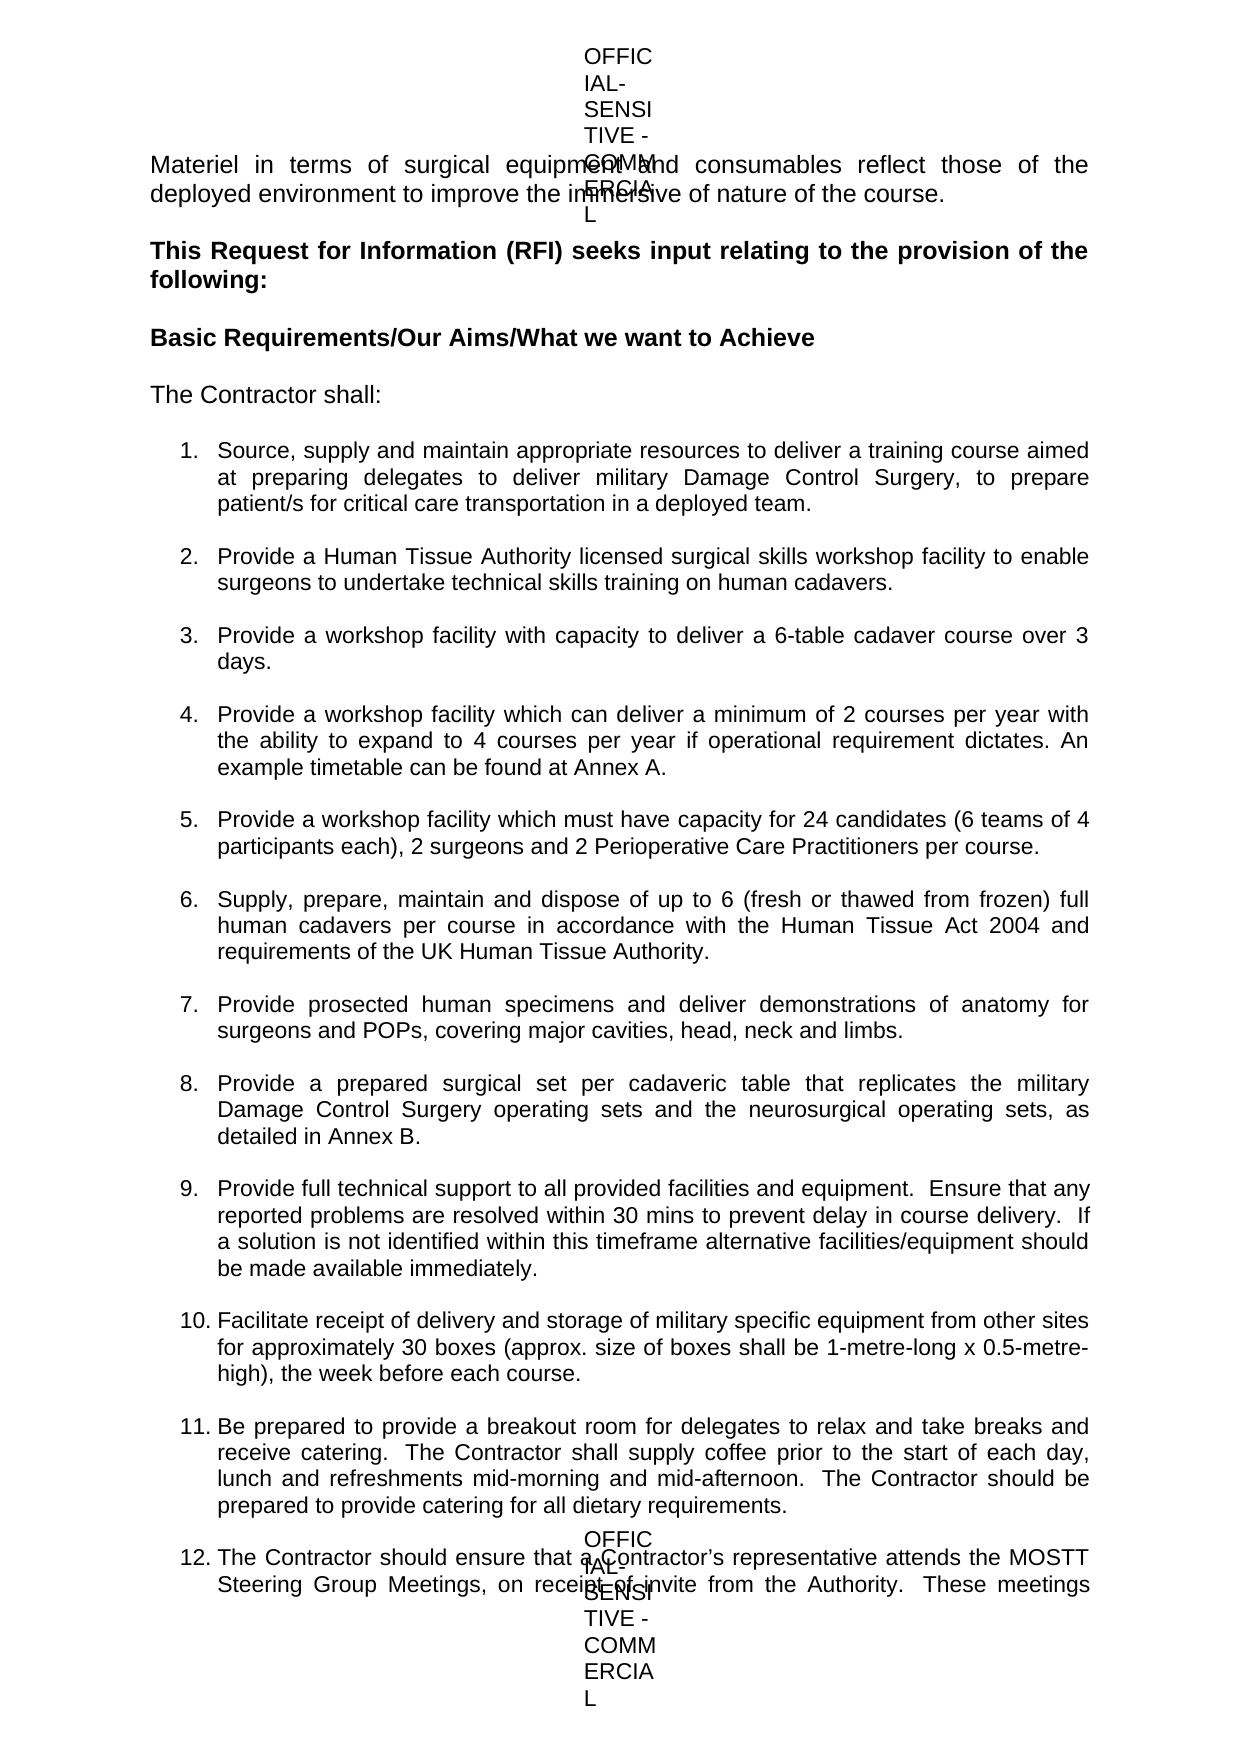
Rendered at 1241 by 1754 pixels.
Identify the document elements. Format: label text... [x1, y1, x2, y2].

list Provide full technical support to all provided facilities and equipment. Ensure that any reported problems are resolved within 30 mins to prevent delay in course delivery. If a solution is not identified within this timeframe alternative facilities/equipment should be made available immediately. [179, 1175, 1090, 1281]
text Basic Requirements/Our Aims/What we want to Achieve [150, 322, 1090, 351]
list Provide a workshop facility which can deliver a minimum of 2 courses per year with the ability to expand to 4 courses per year if operational requirement dictates. An example timetable can be found at Annex A. [179, 701, 1090, 780]
list Provide a Human Tissue Authority licensed surgical skills workshop facility to enable surgeons to undertake technical skills training on human cadavers. [179, 543, 1090, 596]
list Be prepared to provide a breakout room for delegates to relax and take breaks and receive catering. The Contractor shall supply coffee prior to the start of each day, lunch and refreshments mid-morning and mid-afternoon. The Contractor should be prepared to provide catering for all dietary requirements. [179, 1413, 1090, 1518]
list Provide a workshop facility which must have capacity for 24 candidates (6 teams of 4 participants each), 2 surgeons and 2 Perioperative Care Practitioners per course. [179, 806, 1090, 859]
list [179, 1544, 1090, 1597]
text The Contractor shall: [150, 380, 1090, 409]
list Provide prosected human specimens and deliver demonstrations of anatomy for surgeons and POPs, covering major cavities, head, neck and limbs. [179, 991, 1090, 1044]
list Source, supply and maintain appropriate resources to deliver a training course aimed at preparing delegates to deliver military Damage Control Surgery, to prepare patient/s for critical care transportation in a deployed team. [179, 437, 1090, 517]
list Provide a prepared surgical set per cadaveric table that replicates the military Damage Control Surgery operating sets and the neurosurgical operating sets, as detailed in Annex B. [179, 1070, 1090, 1149]
text This Request for Information (RFI) seeks input relating to the provision of the following: [150, 236, 1090, 294]
list Facilitate receipt of delivery and storage of military specific equipment from other sites for approximately 30 boxes (approx. size of boxes shall be 1-metre-long x 0.5-metre-high), the week before each course. [179, 1307, 1090, 1386]
list Provide a workshop facility with capacity to deliver a 6-table cadaver course over 3 days. [179, 622, 1090, 675]
list Supply, prepare, maintain and dispose of up to 6 (fresh or thawed from frozen) full human cadavers per course in accordance with the Human Tissue Act 2004 and requirements of the UK Human Tissue Authority. [179, 886, 1090, 964]
text Materiel in terms of surgical equipment and consumables reflect those of the deployed environment to improve the immersive of nature of the course. [150, 150, 1090, 207]
